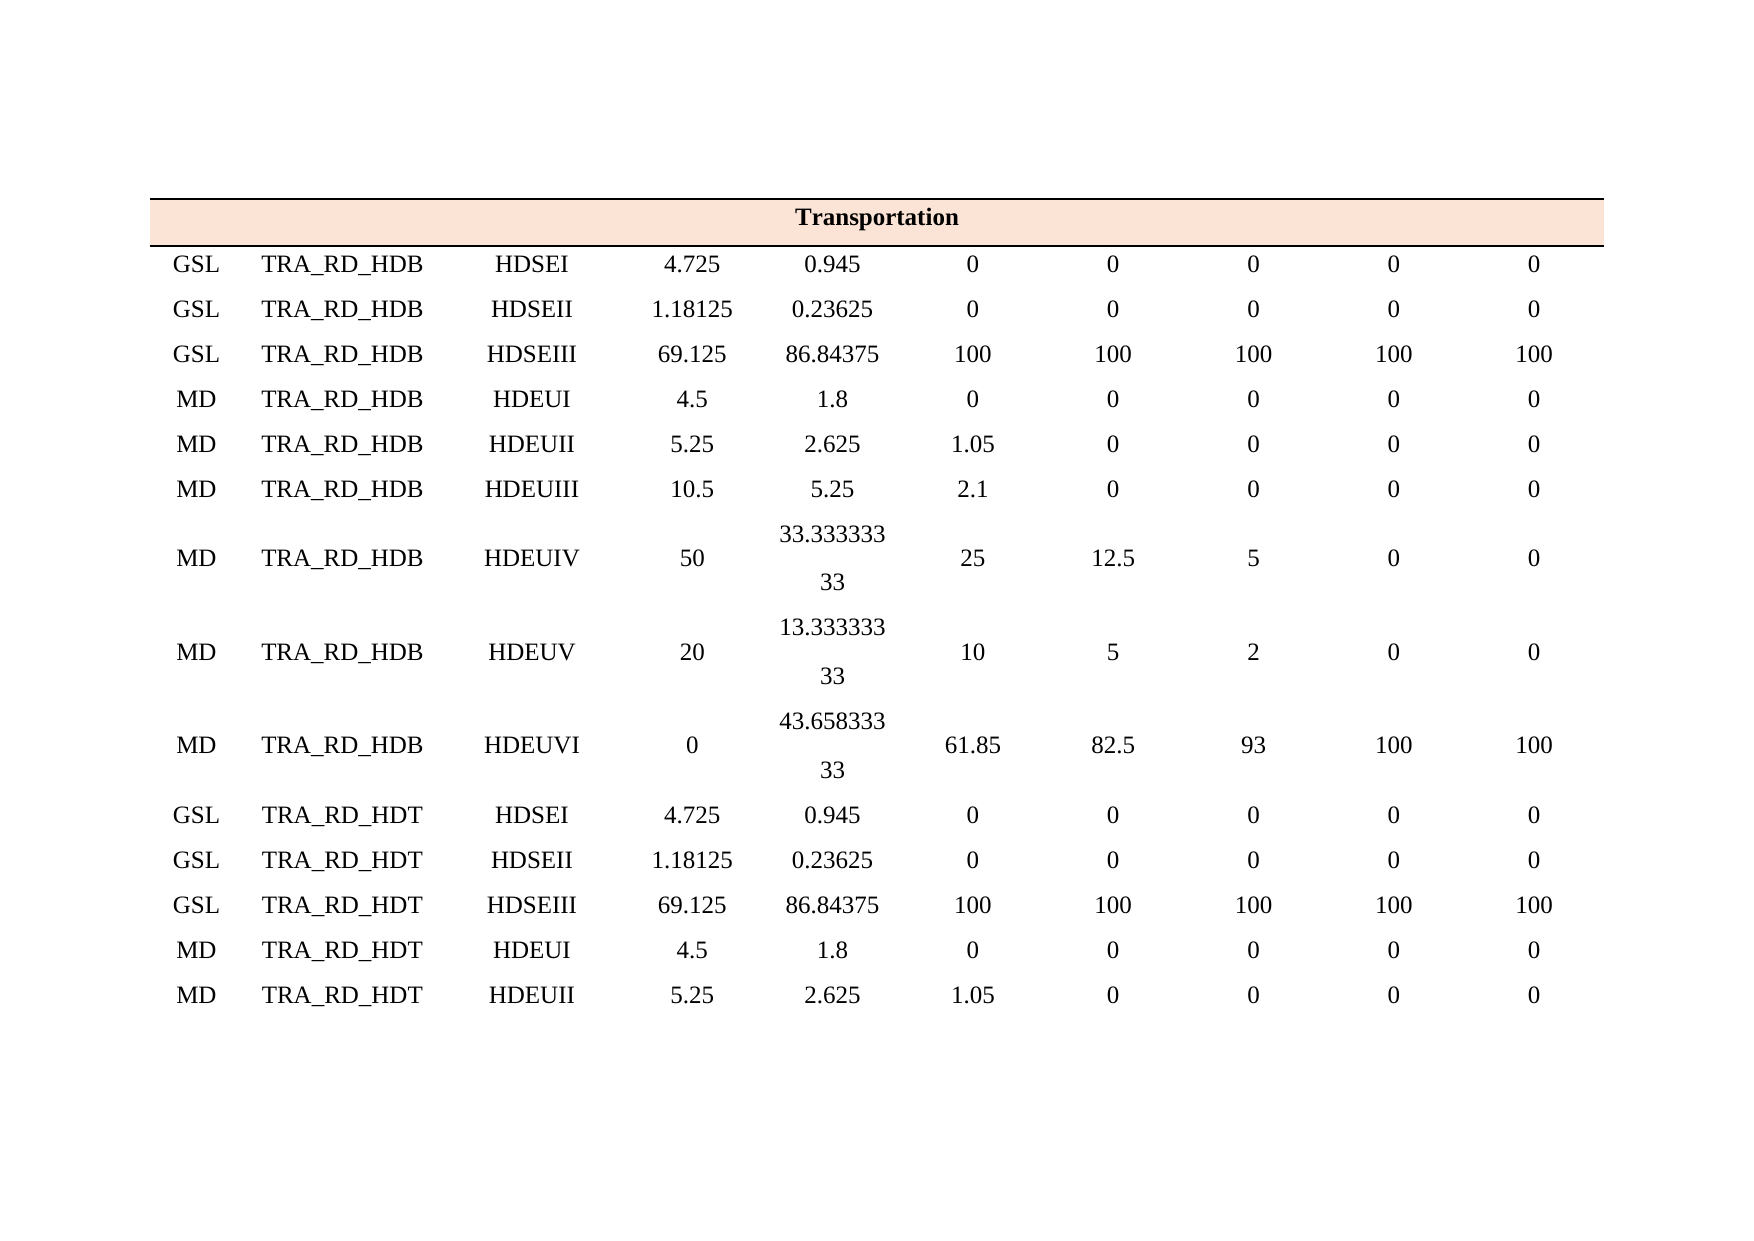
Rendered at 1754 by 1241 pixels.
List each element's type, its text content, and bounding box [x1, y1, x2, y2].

table_cell 0 [1323, 611, 1464, 704]
table_cell 2.625 [762, 978, 902, 1023]
table_cell 86.84375 [762, 337, 902, 382]
table_cell 1.8 [762, 382, 902, 427]
table_cell 5 [1183, 517, 1323, 611]
table_cell 1.8 [762, 933, 902, 978]
table_cell 4.5 [622, 382, 762, 427]
table_cell 1.18125 [622, 843, 762, 888]
table_cell 0 [622, 704, 762, 798]
table_cell 0 [1464, 978, 1604, 1023]
table_cell 5.25 [762, 472, 902, 517]
table_cell HDEUV [442, 611, 622, 704]
table_cell 0 [1043, 427, 1183, 472]
table_cell MD [150, 427, 242, 472]
table_cell 10.5 [622, 472, 762, 517]
table_cell 0.945 [762, 247, 902, 292]
table_cell MD [150, 704, 242, 798]
table_cell 93 [1183, 704, 1323, 798]
table_cell MD [150, 611, 242, 704]
table_cell 0 [1183, 933, 1323, 978]
table_cell 12.5 [1043, 517, 1183, 611]
table_cell 100 [1323, 337, 1464, 382]
table_cell TRA_RD_HDB [243, 611, 442, 704]
table_cell GSL [150, 888, 242, 933]
table_cell 0 [1323, 472, 1464, 517]
table_cell 0.945 [762, 798, 902, 843]
table_cell 100 [1323, 704, 1464, 798]
table_cell 0 [903, 247, 1043, 292]
table_cell TRA_RD_HDT [243, 798, 442, 843]
table_cell 4.725 [622, 247, 762, 292]
table_cell GSL [150, 798, 242, 843]
table_cell HDSEIII [442, 337, 622, 382]
table_cell 4.725 [622, 798, 762, 843]
table_cell HDSEII [442, 292, 622, 337]
table_cell 5 [1043, 611, 1183, 704]
table_cell 0 [1183, 798, 1323, 843]
table_cell 0 [1043, 933, 1183, 978]
table_cell MD [150, 472, 242, 517]
table_cell 86.84375 [762, 888, 902, 933]
table_cell 100 [1464, 888, 1604, 933]
table_cell 100 [1043, 337, 1183, 382]
table_cell 0 [1323, 798, 1464, 843]
table_cell 0 [1464, 247, 1604, 292]
table_cell TRA_RD_HDB [243, 247, 442, 292]
table_cell 100 [903, 337, 1043, 382]
table_cell HDEUIV [442, 517, 622, 611]
table_cell 0 [1183, 978, 1323, 1023]
table_cell Transportation [150, 200, 1604, 245]
table_cell HDSEI [442, 247, 622, 292]
table_cell 0 [1464, 427, 1604, 472]
table_cell HDEUVI [442, 704, 622, 798]
table_cell 69.125 [622, 888, 762, 933]
table_cell HDSEII [442, 843, 622, 888]
table_cell 0 [1464, 798, 1604, 843]
table_cell 2.625 [762, 427, 902, 472]
table_cell 0 [1464, 292, 1604, 337]
table_cell TRA_RD_HDT [243, 933, 442, 978]
table_cell 82.5 [1043, 704, 1183, 798]
table_cell GSL [150, 247, 242, 292]
table_cell 0 [1323, 292, 1464, 337]
table_cell 0 [1043, 247, 1183, 292]
table_cell 100 [1043, 888, 1183, 933]
table_cell HDEUI [442, 382, 622, 427]
table_cell GSL [150, 843, 242, 888]
table_cell 4.5 [622, 933, 762, 978]
table_cell 2 [1183, 611, 1323, 704]
table_cell 0 [903, 292, 1043, 337]
table_cell TRA_RD_HDB [243, 517, 442, 611]
table_cell 0 [1043, 472, 1183, 517]
table_cell 5.25 [622, 978, 762, 1023]
table_cell 0 [1043, 292, 1183, 337]
table_cell 1.05 [903, 978, 1043, 1023]
table_cell 33.33333333 [762, 517, 902, 611]
table_cell 100 [1183, 337, 1323, 382]
table_cell 25 [903, 517, 1043, 611]
table_cell 0 [1043, 382, 1183, 427]
table_cell TRA_RD_HDB [243, 704, 442, 798]
table_cell 0 [1323, 978, 1464, 1023]
table_cell 2.1 [903, 472, 1043, 517]
table_cell 100 [1464, 704, 1604, 798]
table_cell MD [150, 933, 242, 978]
table_cell 100 [1464, 337, 1604, 382]
table_cell 43.65833333 [762, 704, 902, 798]
table_cell 0.23625 [762, 292, 902, 337]
table_cell HDSEIII [442, 888, 622, 933]
table_cell 0 [1183, 427, 1323, 472]
table_cell TRA_RD_HDT [243, 843, 442, 888]
table_cell 0 [1464, 933, 1604, 978]
table_cell 100 [1183, 888, 1323, 933]
table_cell GSL [150, 337, 242, 382]
table_cell 0 [903, 933, 1043, 978]
table_cell 10 [903, 611, 1043, 704]
table_cell 0 [1183, 292, 1323, 337]
table_cell 0 [1183, 247, 1323, 292]
table_cell HDEUI [442, 933, 622, 978]
table_cell 0 [1464, 382, 1604, 427]
table_cell 0 [1323, 427, 1464, 472]
table_cell MD [150, 978, 242, 1023]
table_cell 50 [622, 517, 762, 611]
table_cell 0 [903, 843, 1043, 888]
table_cell GSL [150, 292, 242, 337]
table_cell 0 [1464, 611, 1604, 704]
table_cell HDSEI [442, 798, 622, 843]
table_cell TRA_RD_HDB [243, 382, 442, 427]
table_cell 0 [1043, 978, 1183, 1023]
table_cell TRA_RD_HDT [243, 888, 442, 933]
table_cell 0 [903, 798, 1043, 843]
table_cell 0 [1323, 933, 1464, 978]
table_cell TRA_RD_HDB [243, 337, 442, 382]
table_cell 20 [622, 611, 762, 704]
table_cell 5.25 [622, 427, 762, 472]
table_cell 0 [1323, 843, 1464, 888]
table_cell 0 [1323, 382, 1464, 427]
table_cell 61.85 [903, 704, 1043, 798]
table_cell MD [150, 517, 242, 611]
table_cell 1.05 [903, 427, 1043, 472]
table_cell TRA_RD_HDB [243, 472, 442, 517]
table_cell 69.125 [622, 337, 762, 382]
table_cell 13.33333333 [762, 611, 902, 704]
table_cell 0 [1464, 472, 1604, 517]
table_cell HDEUII [442, 978, 622, 1023]
table_cell HDEUIII [442, 472, 622, 517]
table_cell 0 [1464, 843, 1604, 888]
table_cell TRA_RD_HDB [243, 292, 442, 337]
table_cell 0 [1183, 382, 1323, 427]
table_cell 100 [1323, 888, 1464, 933]
table_cell 0 [1323, 517, 1464, 611]
table_cell 1.18125 [622, 292, 762, 337]
table_cell TRA_RD_HDT [243, 978, 442, 1023]
table_cell 0 [1183, 472, 1323, 517]
table_cell 0 [1183, 843, 1323, 888]
table_cell MD [150, 382, 242, 427]
table_cell 0 [1323, 247, 1464, 292]
table_cell HDEUII [442, 427, 622, 472]
table_cell TRA_RD_HDB [243, 427, 442, 472]
table_cell 0 [1043, 843, 1183, 888]
table_cell 0 [903, 382, 1043, 427]
table_cell 0 [1464, 517, 1604, 611]
table_cell 0.23625 [762, 843, 902, 888]
table_cell 100 [903, 888, 1043, 933]
table_cell 0 [1043, 798, 1183, 843]
